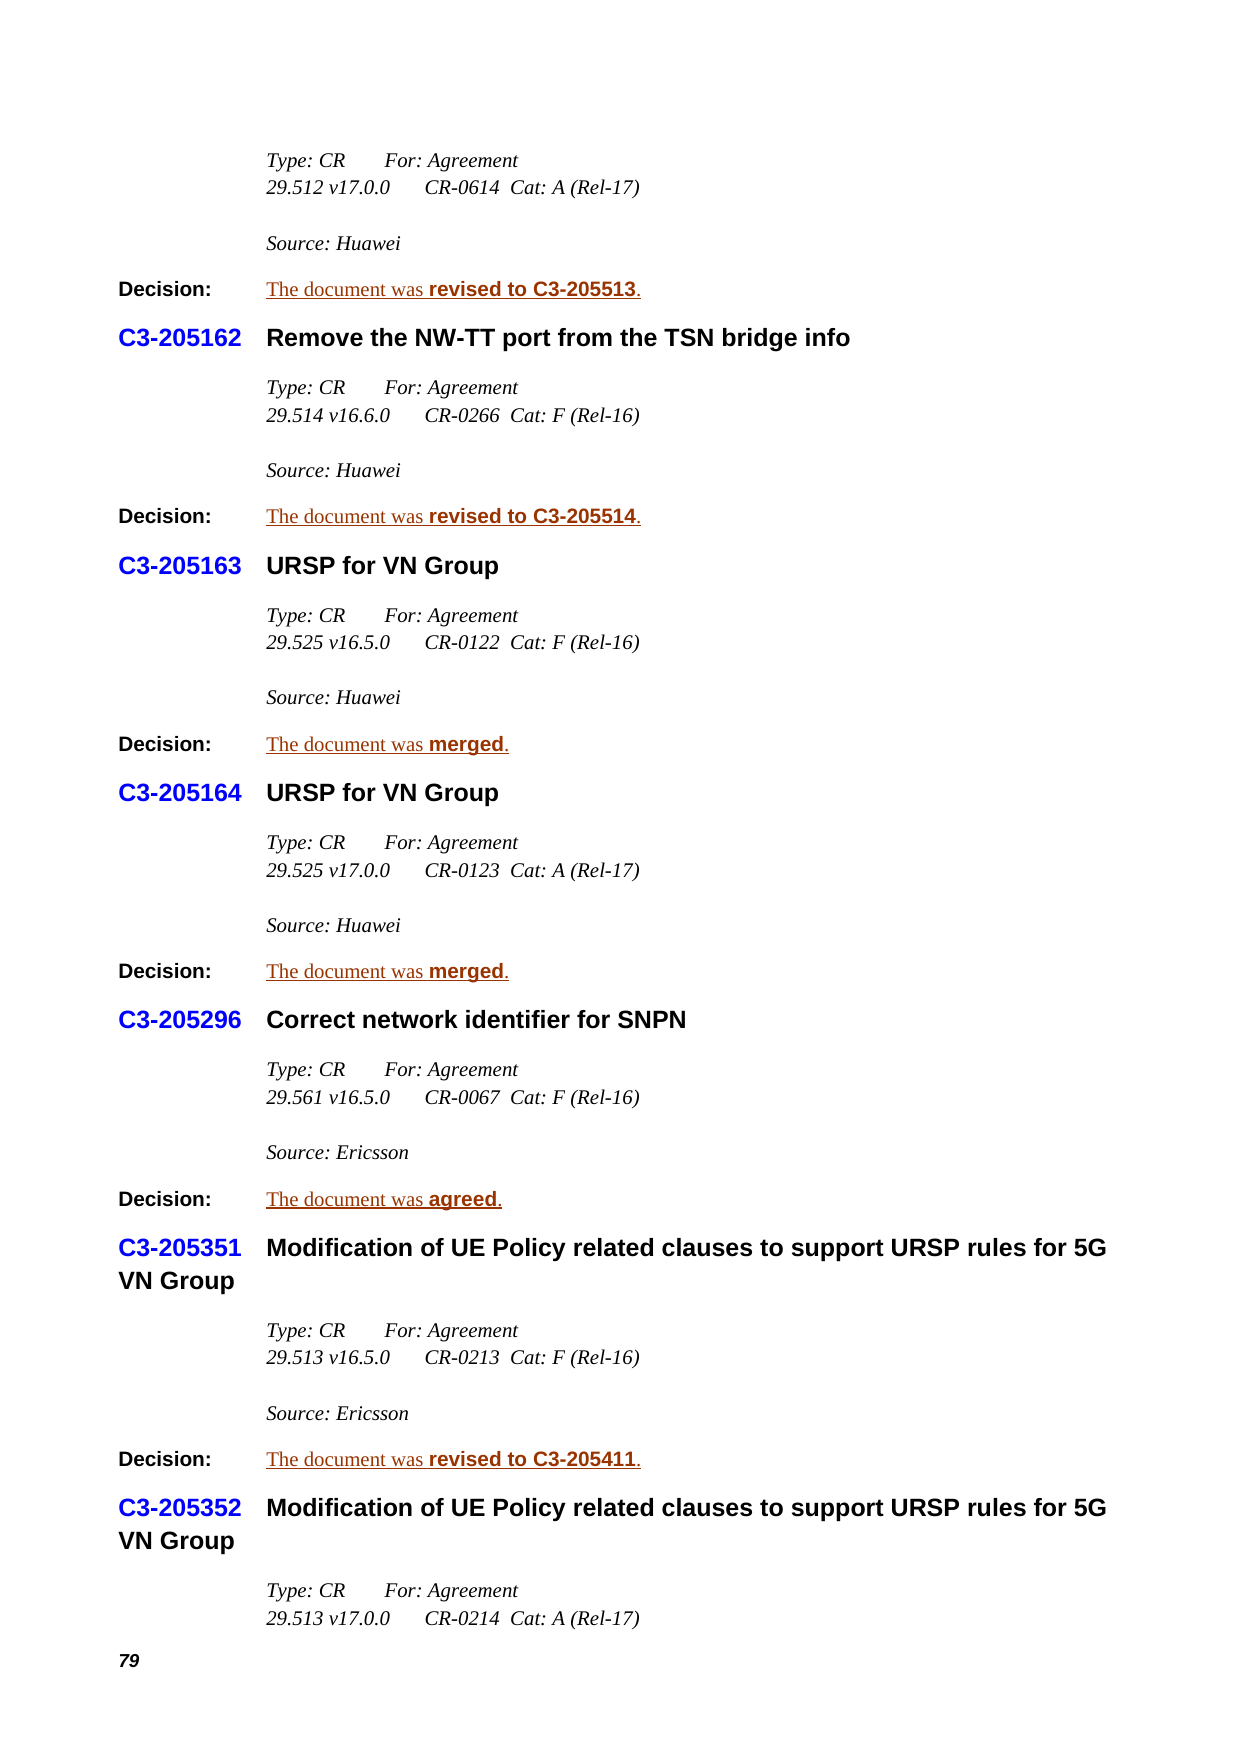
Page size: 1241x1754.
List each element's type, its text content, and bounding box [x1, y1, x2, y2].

text Decision: The document was revised to C3-205514. [118, 504, 1122, 528]
text C3-205296 Correct network identifier for SNPN [118, 1006, 1122, 1034]
text C3-205163 URSP for VN Group [118, 551, 1122, 579]
text C3-205351 Modification of UE Policy related clauses to support URSP rules for 5G VN Group [118, 1233, 1122, 1295]
text Type: CR For: Agreement 29.513 v16.5.0 CR-0213 Cat: F (Rel-16) Source: Ericsson [118, 1318, 1122, 1424]
text C3-205162 Remove the NW-TT port from the TSN bridge info [118, 323, 1122, 352]
text Type: CR For: Agreement 29.514 v16.6.0 CR-0266 Cat: F (Rel-16) Source: Huawei [118, 375, 1122, 482]
text Decision: The document was agreed. [118, 1186, 1122, 1211]
text Type: CR For: Agreement 29.512 v17.0.0 CR-0614 Cat: A (Rel-17) Source: Huawei [118, 148, 1122, 254]
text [118, 1578, 1122, 1630]
text Type: CR For: Agreement 29.525 v16.5.0 CR-0122 Cat: F (Rel-16) Source: Huawei [118, 602, 1122, 709]
text Decision: The document was merged. [118, 732, 1122, 756]
text Type: CR For: Agreement 29.561 v16.5.0 CR-0067 Cat: F (Rel-16) Source: Ericsson [118, 1057, 1122, 1164]
text Decision: The document was revised to C3-205513. [118, 277, 1122, 301]
text Decision: The document was merged. [118, 959, 1122, 983]
text Type: CR For: Agreement 29.525 v17.0.0 CR-0123 Cat: A (Rel-17) Source: Huawei [118, 830, 1122, 937]
text Decision: The document was revised to C3-205411. [118, 1447, 1122, 1471]
text C3-205164 URSP for VN Group [118, 778, 1122, 807]
text C3-205352 Modification of UE Policy related clauses to support URSP rules for 5G VN Group [118, 1493, 1122, 1555]
